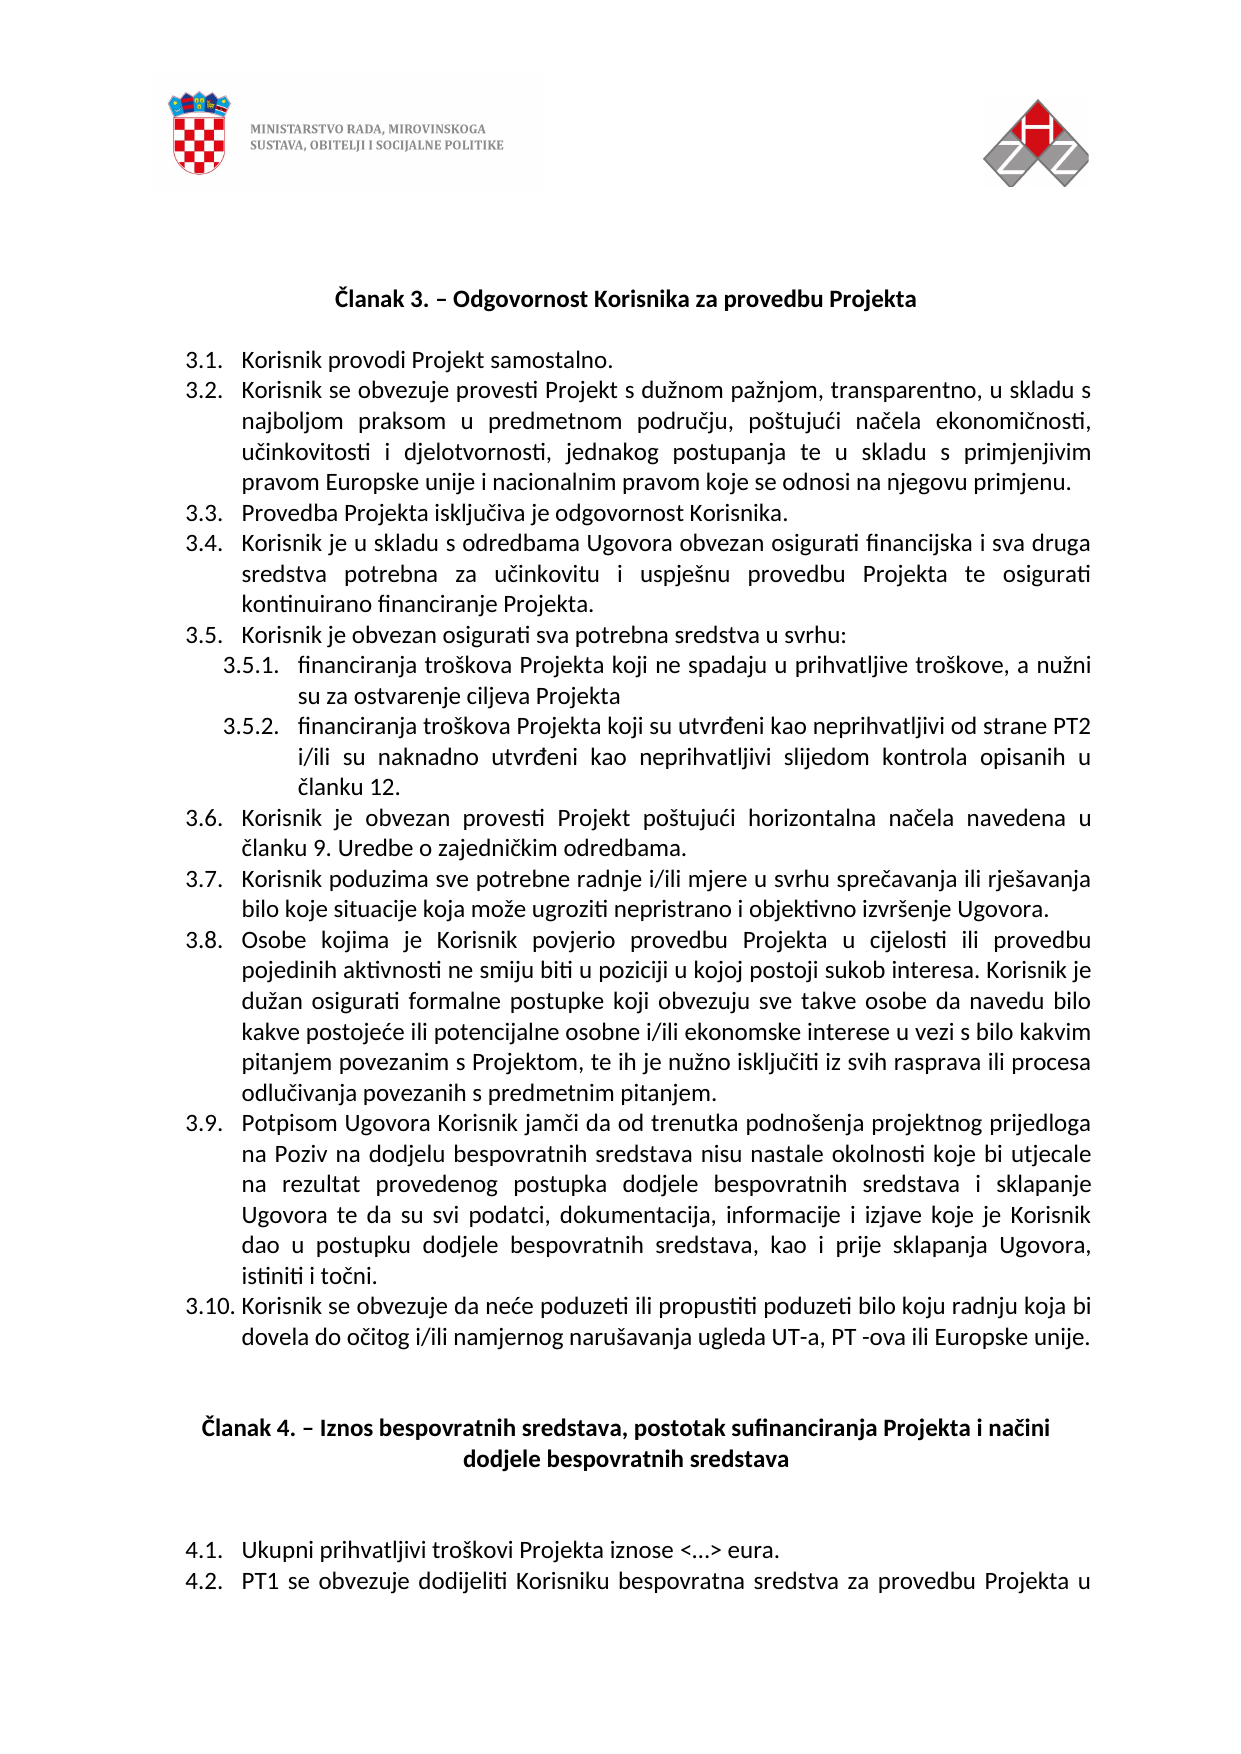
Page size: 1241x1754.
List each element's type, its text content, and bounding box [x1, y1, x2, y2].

list Korisnik se obvezuje da neće poduzeti ili propustiti poduzeti bilo koju radnju koja bi dovela do očitog i/ili namjernog narušavanja ugleda UT-a, PT -ova ili Europske unije. [185, 1290, 1093, 1351]
list Korisnik provodi Projekt samostalno. [185, 344, 1093, 375]
picture [147, 73, 549, 194]
list financiranja troškova Projekta koji su utvrđeni kao neprihvatljivi od strane PT2 i/ili su naknadno utvrđeni kao neprihvatljivi slijedom kontrola opisanih u članku 12. [223, 710, 1093, 802]
list Provedba Projekta isključiva je odgovornost Korisnika. [185, 497, 1093, 527]
list financiranja troškova Projekta koji ne spadaju u prihvatljive troškove, a nužni su za ostvarenje ciljeva Projekta [223, 649, 1093, 710]
list Korisnik je obvezan provesti Projekt poštujući horizontalna načela navedena u članku 9. Uredbe o zajedničkim odredbama. [185, 802, 1093, 863]
list Korisnik poduzima sve potrebne radnje i/ili mjere u svrhu sprečavanja ili rješavanja bilo koje situacije koja može ugroziti nepristrano i objektivno izvršenje Ugovora. [185, 863, 1093, 924]
list Ukupni prihvatljivi troškovi Projekta iznose <…> eura. [185, 1534, 1093, 1565]
picture [982, 98, 1089, 187]
list Potpisom Ugovora Korisnik jamči da od trenutka podnošenja projektnog prijedloga na Poziv na dodjelu bespovratnih sredstava nisu nastale okolnosti koje bi utjecale na rezultat provedenog postupka dodjele bespovratnih sredstava i sklapanje Ugovora te da su svi podatci, dokumentacija, informacije i izjave koje je Korisnik dao u postupku dodjele bespovratnih sredstava, kao i prije sklapanja Ugovora, istiniti i točni. [185, 1107, 1093, 1290]
list Korisnik se obvezuje provesti Projekt s dužnom pažnjom, transparentno, u skladu s najboljom praksom u predmetnom području, poštujući načela ekonomičnosti, učinkovitosti i djelotvornosti, jednakog postupanja te u skladu s primjenjivim pravom Europske unije i nacionalnim pravom koje se odnosi na njegovu primjenu. [185, 375, 1093, 497]
list Osobe kojima je Korisnik povjerio provedbu Projekta u cijelosti ili provedbu pojedinih aktivnosti ne smiju biti u poziciji u kojoj postoji sukob interesa. Korisnik je dužan osigurati formalne postupke koji obvezuju sve takve osobe da navedu bilo kakve postojeće ili potencijalne osobne i/ili ekonomske interese u vezi s bilo kakvim pitanjem povezanim s Projektom, te ih je nužno isključiti iz svih rasprava ili procesa odlučivanja povezanih s predmetnim pitanjem. [185, 924, 1093, 1107]
list Korisnik je u skladu s odredbama Ugovora obvezan osigurati financijska i sva druga sredstva potrebna za učinkovitu i uspješnu provedbu Projekta te osigurati kontinuirano financiranje Projekta. [185, 527, 1093, 619]
text Članak 4. – Iznos bespovratnih sredstava, postotak sufinanciranja Projekta i načini dodjele bespovratnih sredstava [160, 1412, 1093, 1473]
text Članak 3. – Odgovornost Korisnika za provedbu Projekta [160, 283, 1093, 314]
list Korisnik je obvezan osigurati sva potrebna sredstva u svrhu: [185, 619, 1093, 649]
